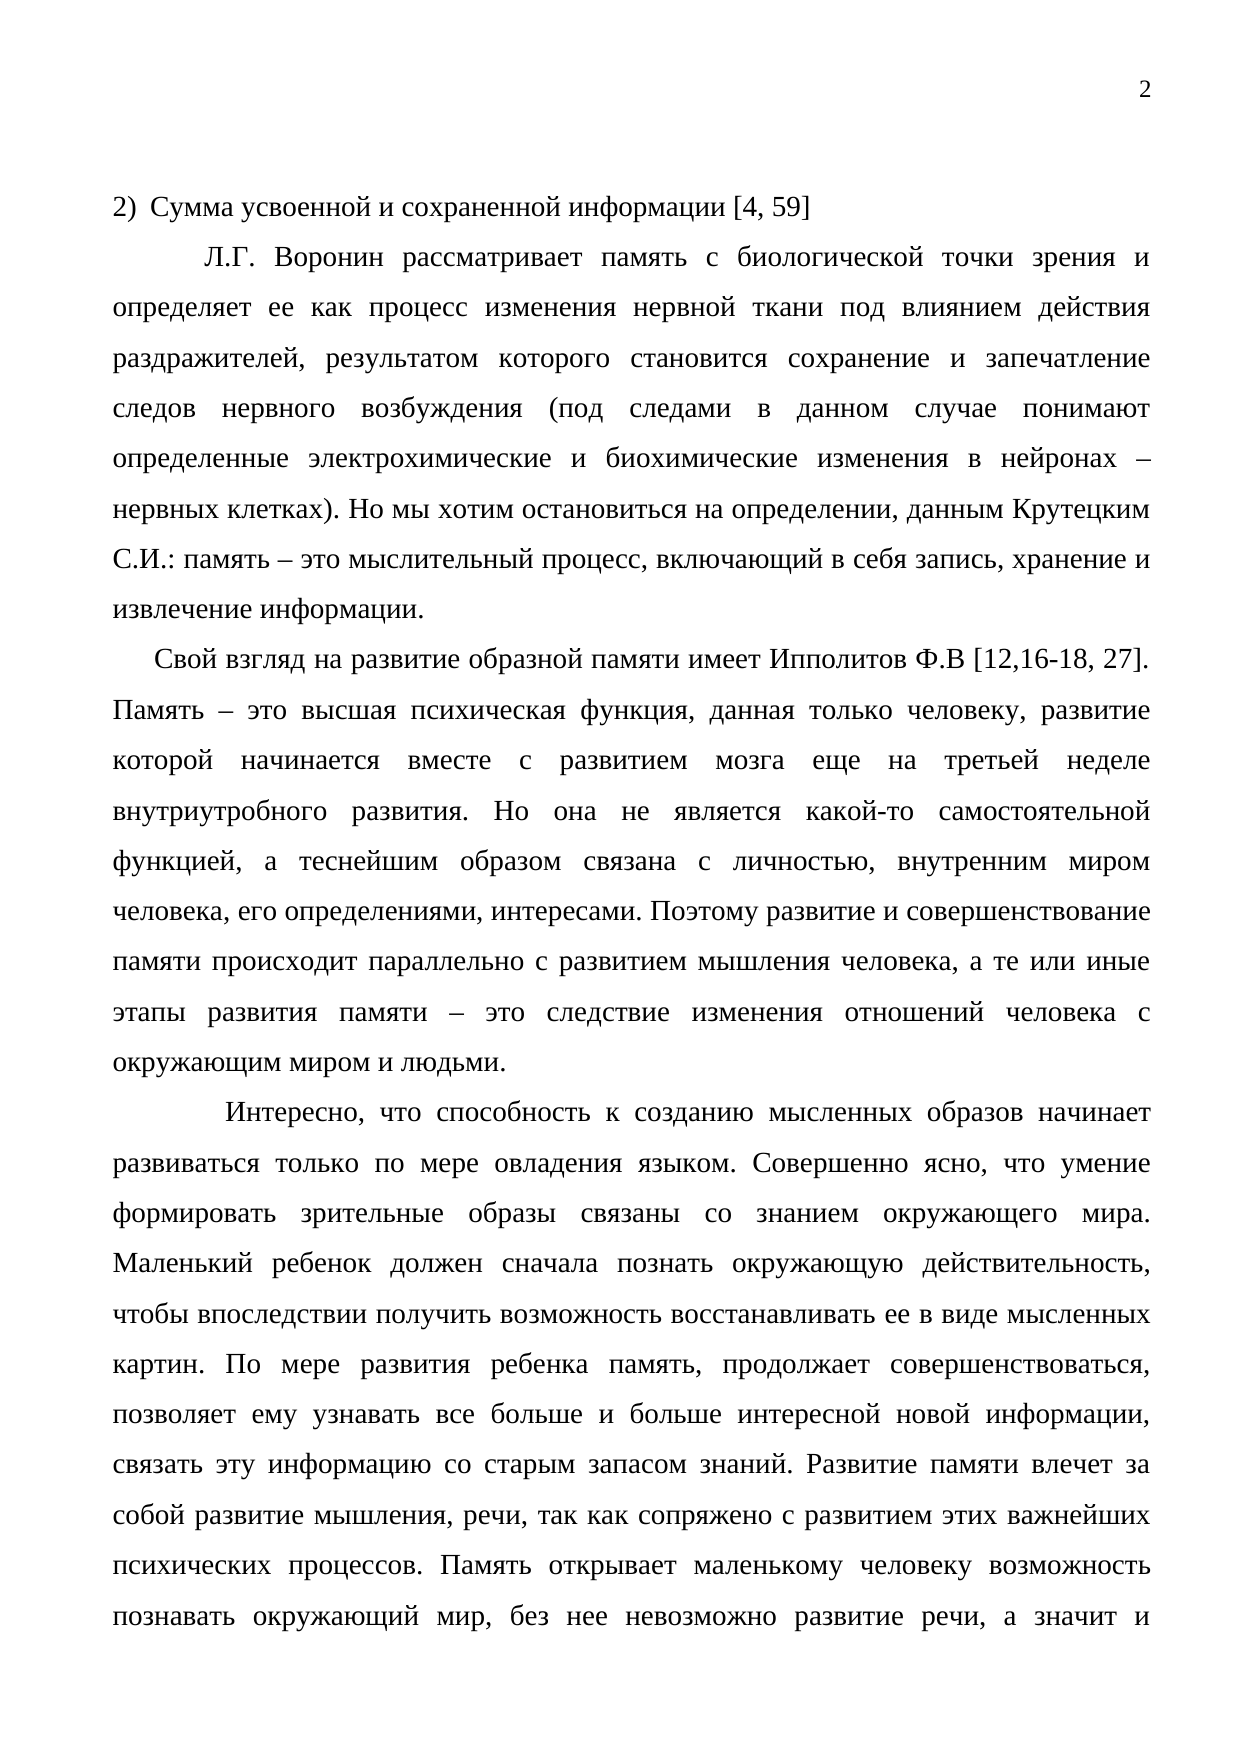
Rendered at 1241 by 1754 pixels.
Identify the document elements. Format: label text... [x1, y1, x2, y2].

list Сумма усвоенной и сохраненной информации [4, 59] [112, 189, 1152, 222]
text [112, 1094, 1152, 1631]
text Л.Г. Воронин рассматривает память с биологической точки зрения и определяет ее как процесс изменения нервной ткани под влиянием действия раздражителей, результатом которого становится сохранение и запечатление следов нервного возбуждения (под следами в данном случае понимают определенные электрохимические и биохимические изменения в нейронах – нервных клетках). Но мы хотим остановиться на определении, данным Крутецким С.И.: память – это мыслительный процесс, включающий в себя запись, хранение и извлечение информации. [112, 239, 1152, 625]
text Свой взгляд на развитие образной памяти имеет Ипполитов Ф.В [12,16-18, 27]. Память – это высшая психическая функция, данная только человеку, развитие которой начинается вместе с развитием мозга еще на третьей неделе внутриутробного развития. Но она не является какой-то самостоятельной функцией, а теснейшим образом связана с личностью, внутренним миром человека, его определениями, интересами. Поэтому развитие и совершенствование памяти происходит параллельно с развитием мышления человека, а те или иные этапы развития памяти – это следствие изменения отношений человека с окружающим миром и людьми. [112, 642, 1152, 1078]
